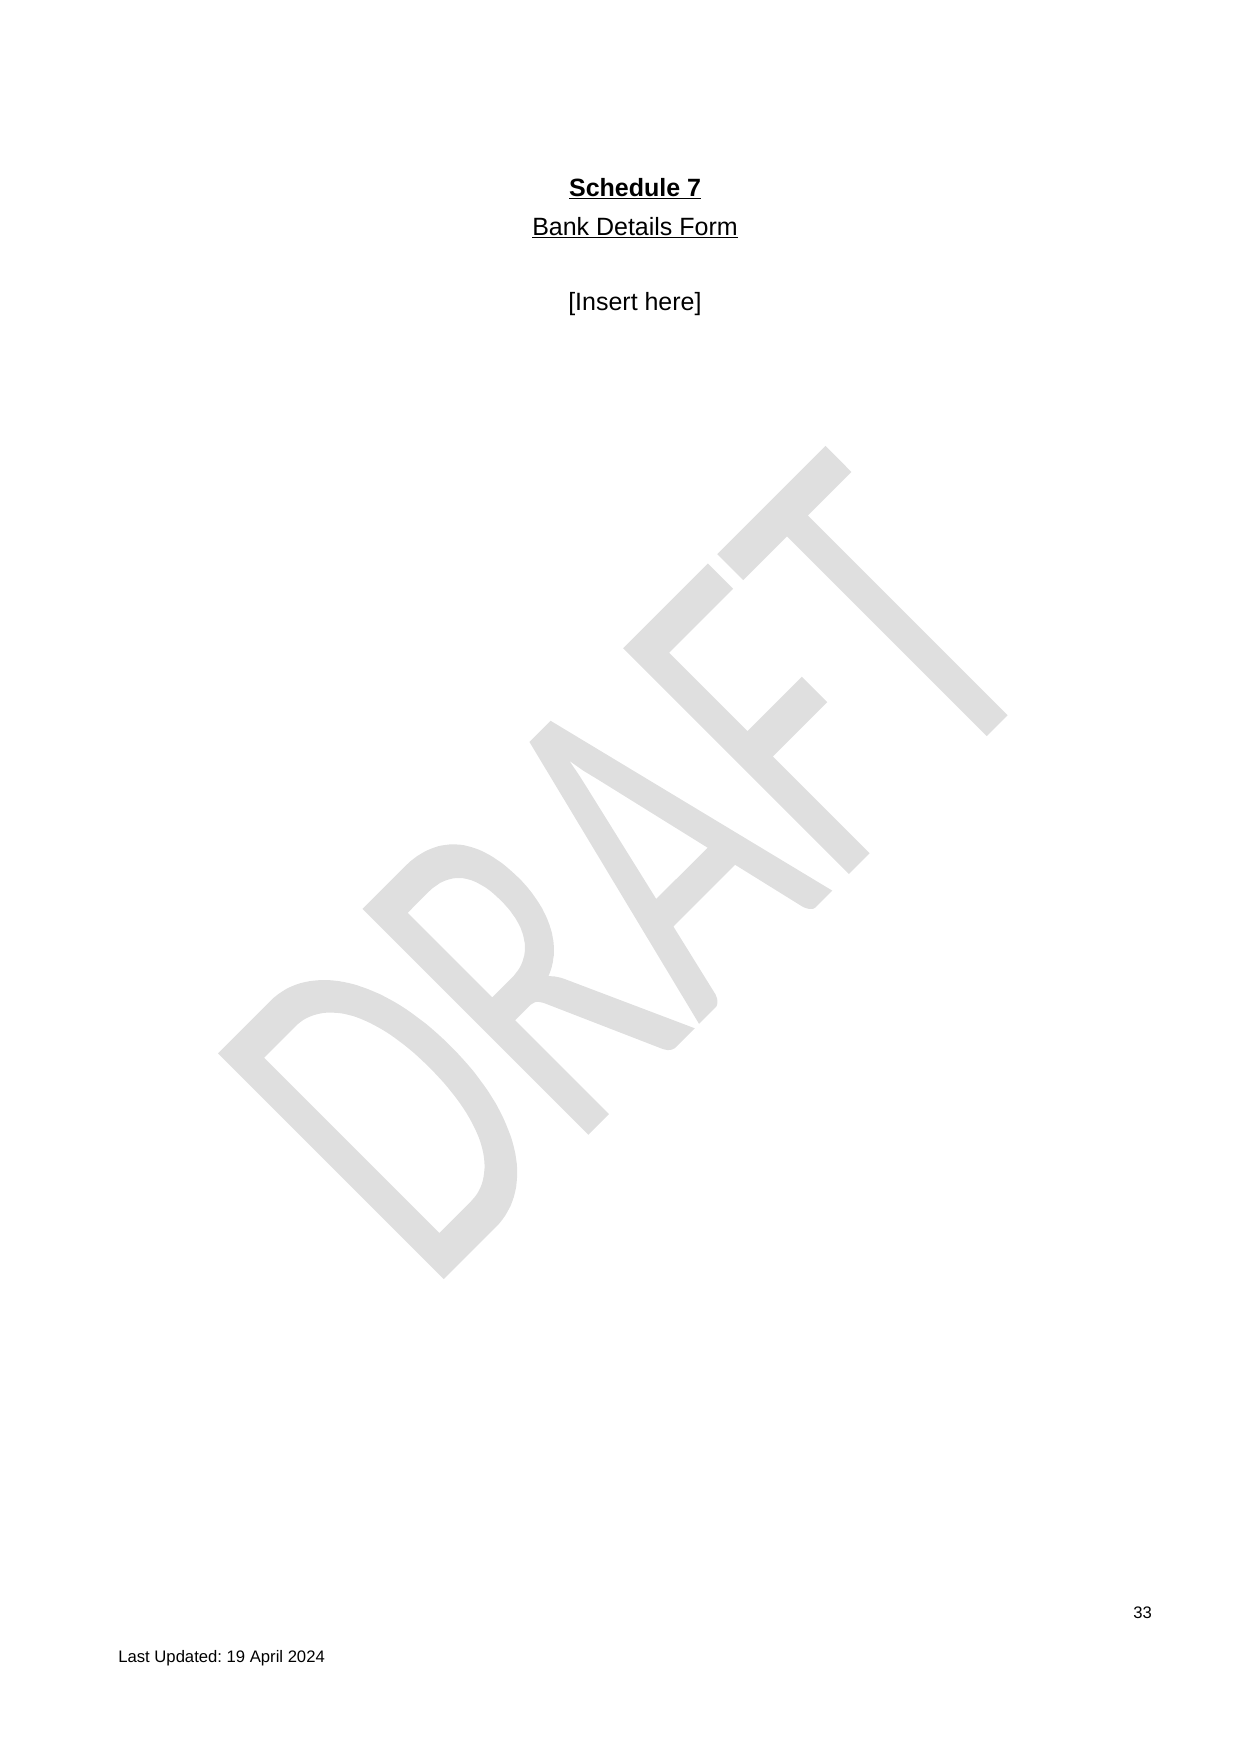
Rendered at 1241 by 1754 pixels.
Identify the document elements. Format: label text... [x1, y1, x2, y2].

text [Insert here] [118, 287, 1152, 315]
text Schedule 7 [118, 173, 1152, 201]
subtitle Bank Details Form [118, 212, 1152, 241]
